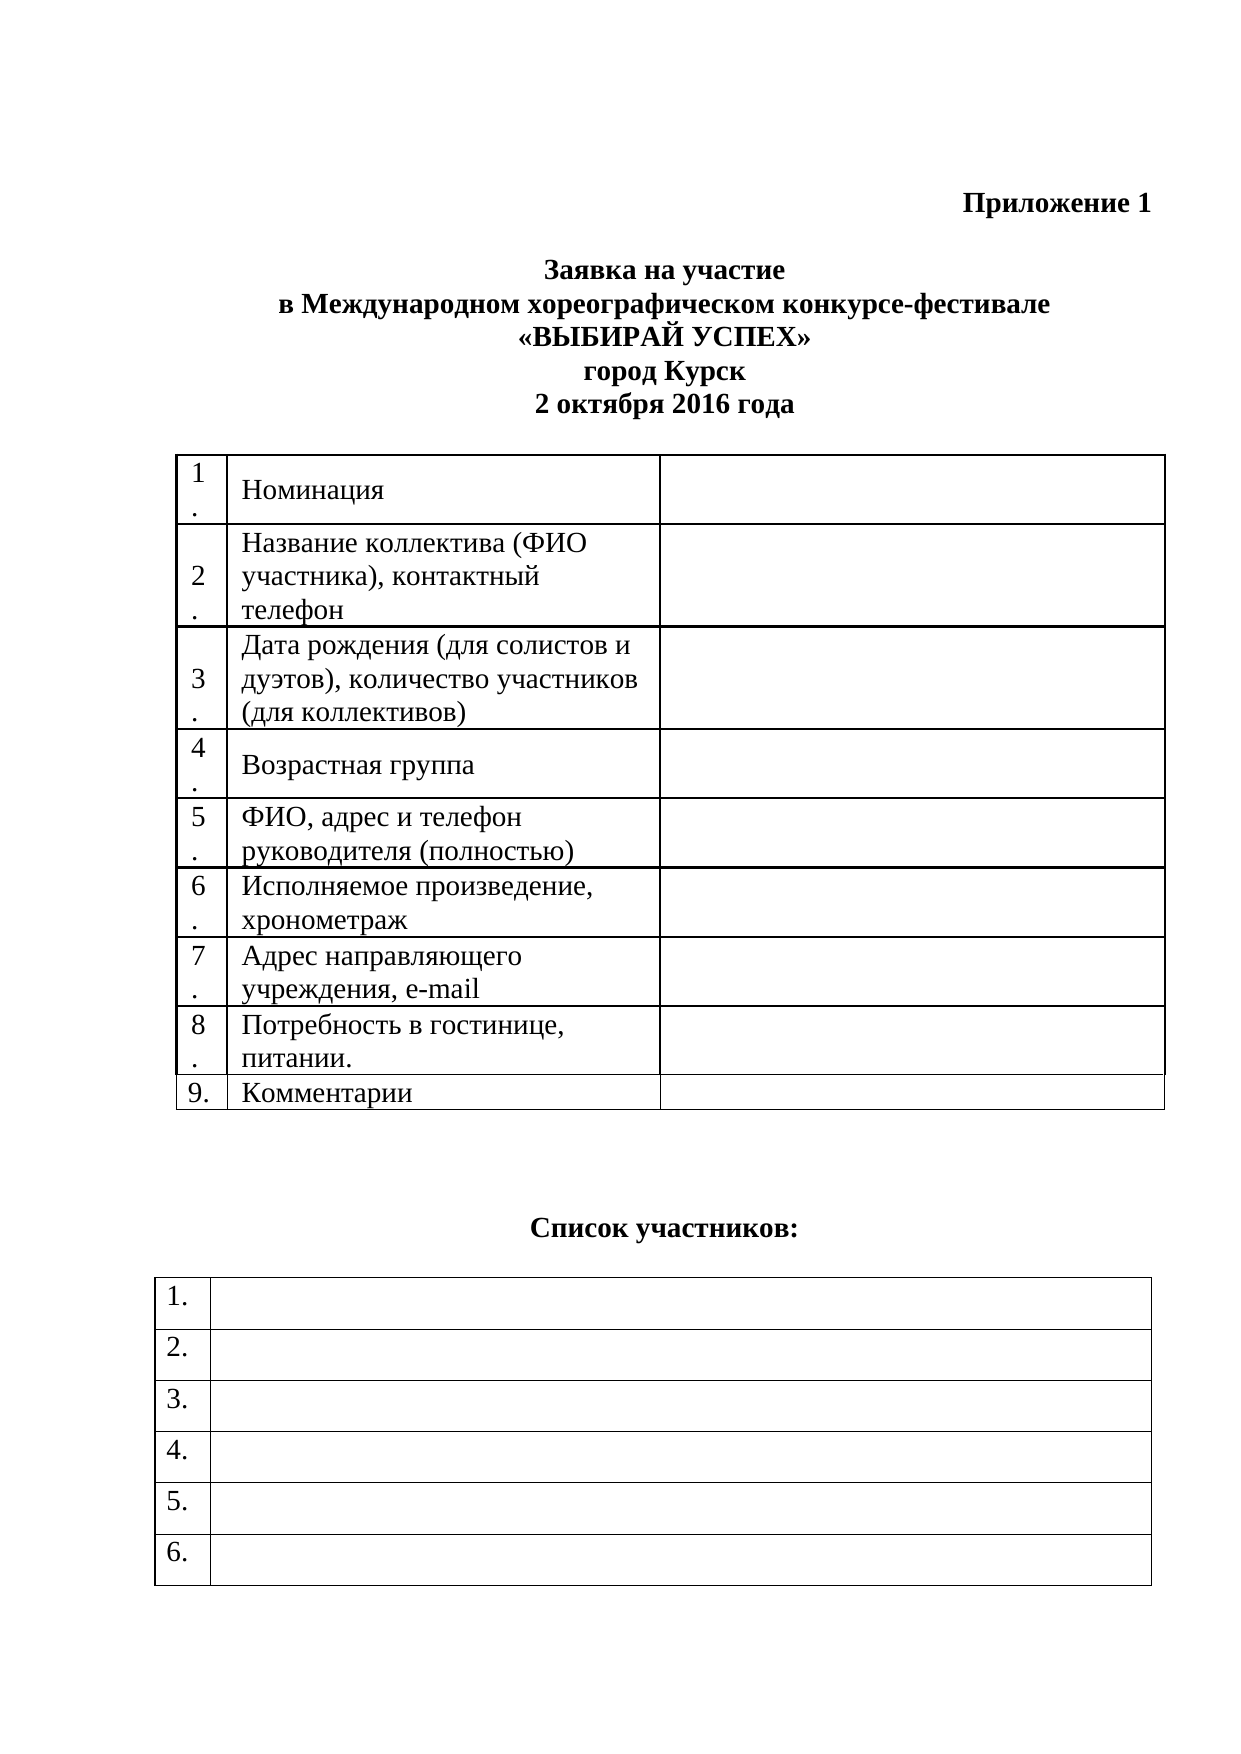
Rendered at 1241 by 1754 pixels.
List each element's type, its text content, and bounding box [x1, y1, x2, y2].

table_cell 4. [178, 730, 226, 797]
table_cell Комментарии [228, 1075, 660, 1108]
table_cell [211, 1330, 1151, 1380]
text в Международном хореографическом конкурсе-фестивале [177, 286, 1152, 319]
table_cell 7. [178, 938, 226, 1005]
table_cell [211, 1535, 1151, 1585]
table_cell [211, 1483, 1151, 1533]
table_cell Потребность в гостинице, питании. [228, 1007, 659, 1074]
table_cell [661, 1007, 1164, 1074]
table_cell 8. [178, 1007, 226, 1074]
table_cell [661, 525, 1164, 625]
table_cell 5. [156, 1483, 210, 1533]
table_cell Дата рождения (для солистов и дуэтов), количество участников (для коллективов) [228, 628, 659, 728]
table_cell [661, 799, 1164, 866]
table_cell [661, 628, 1164, 728]
table_cell Адрес направляющего учреждения, e-mail [228, 938, 659, 1005]
table_cell [211, 1432, 1151, 1482]
table_header [661, 456, 1164, 523]
table_cell 3. [178, 628, 226, 728]
table_cell 6. [178, 869, 226, 936]
text 2 октября 2016 года [177, 386, 1152, 420]
table_cell 6. [156, 1535, 210, 1585]
text Список участников: [177, 1210, 1152, 1244]
table_header [211, 1278, 1151, 1328]
table_cell [661, 1074, 1164, 1108]
text «ВЫБИРАЙ УСПЕХ» [177, 319, 1152, 353]
table_cell 2. [156, 1330, 210, 1380]
table_cell Возрастная группа [228, 730, 659, 797]
table_cell ФИО, адрес и телефон руководителя (полностью) [228, 799, 659, 866]
table_cell [661, 938, 1164, 1005]
table_cell Название коллектива (ФИО участника), контактный телефон [228, 525, 659, 625]
table_cell 2. [178, 525, 226, 625]
table_header Номинация [228, 456, 659, 523]
table_cell 5. [178, 799, 226, 866]
table_cell [661, 869, 1164, 936]
table_cell [661, 730, 1164, 797]
text Заявка на участие [177, 252, 1152, 286]
table_cell 3. [156, 1381, 210, 1431]
table_cell [211, 1381, 1151, 1431]
table_cell Исполняемое произведение, хронометраж [228, 869, 659, 936]
table_header 1. [178, 456, 226, 523]
table_header 1. [156, 1278, 210, 1328]
table_cell 9. [177, 1075, 227, 1108]
text город Курск [177, 353, 1152, 386]
text Приложение 1 [177, 185, 1152, 219]
table_cell 4. [156, 1432, 210, 1482]
